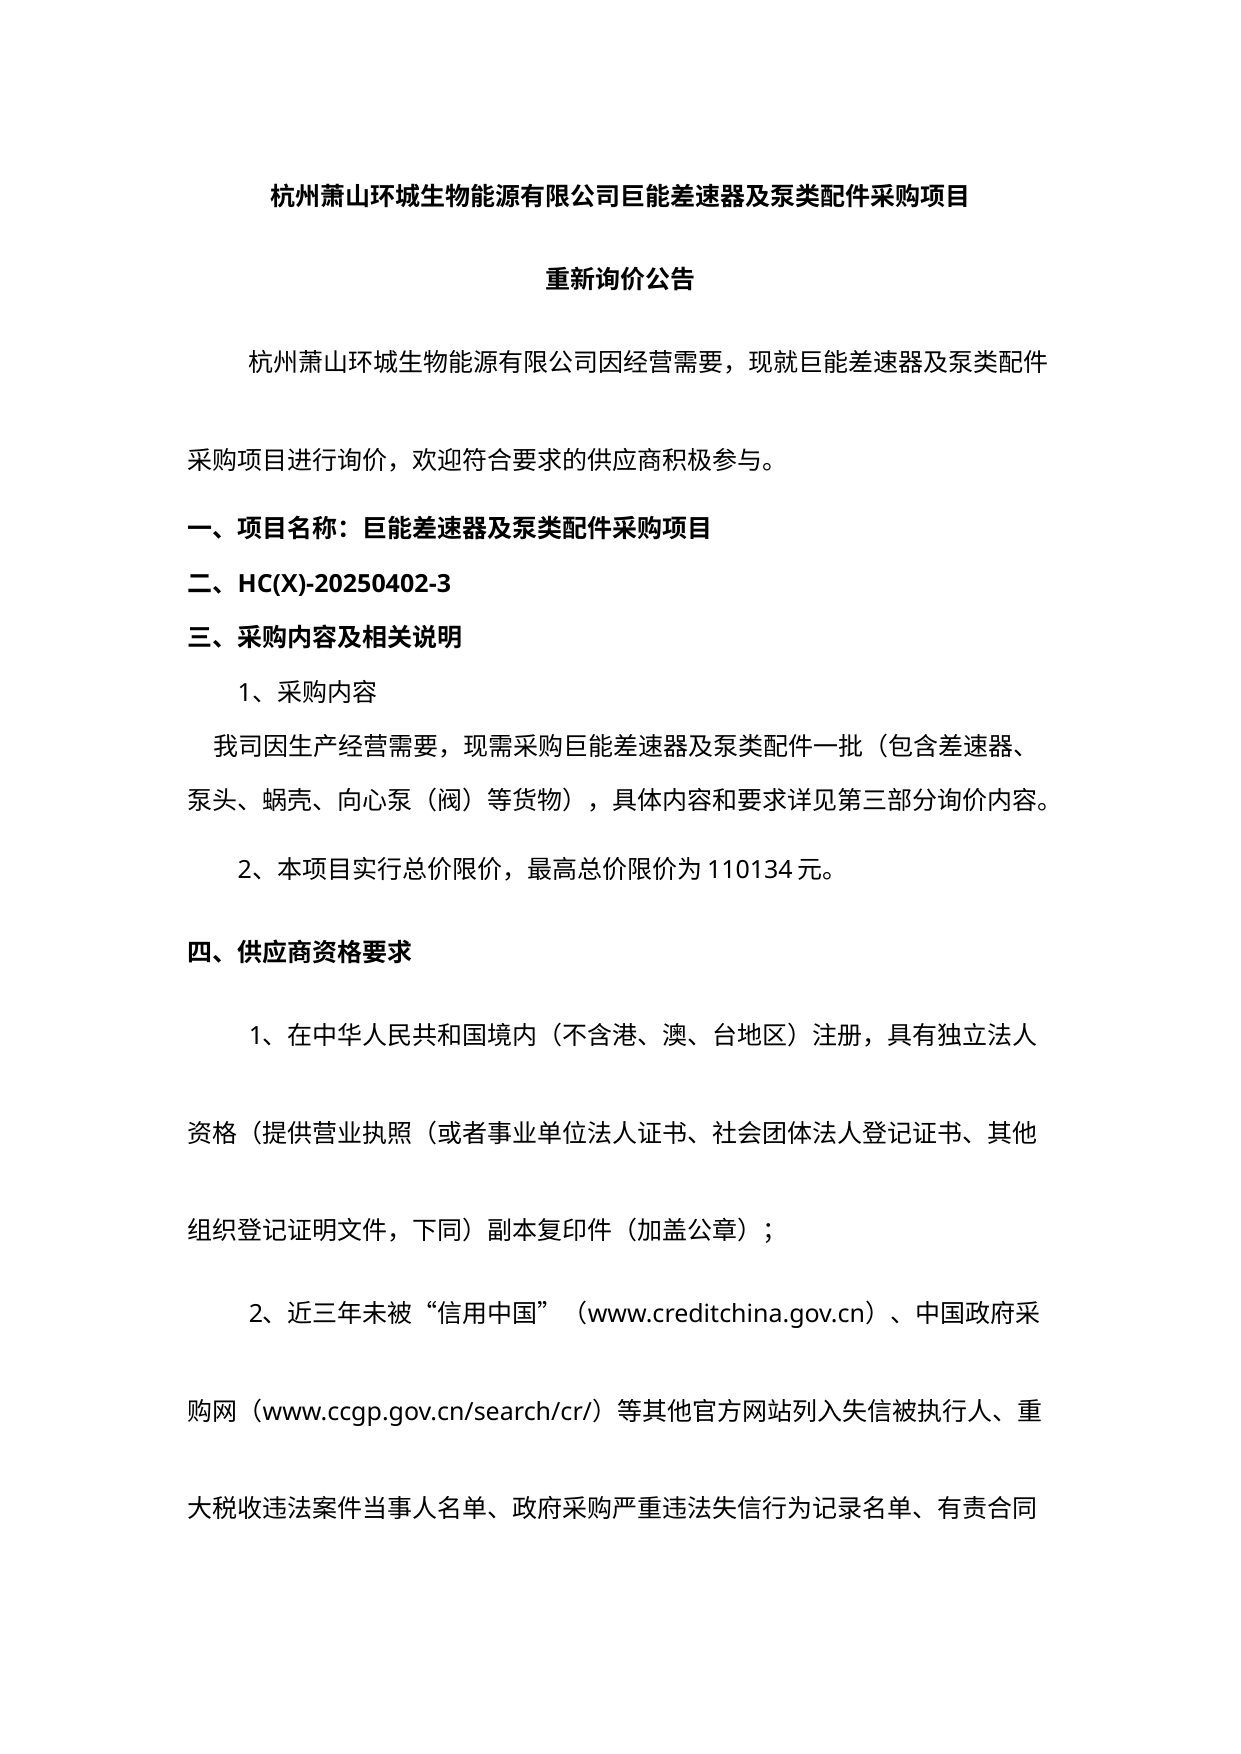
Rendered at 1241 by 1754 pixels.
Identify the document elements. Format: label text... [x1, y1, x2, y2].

text 我司因生产经营需要，现需采购巨能差速器及泵类配件一批（包含差速器、泵头、蜗壳、向心泵（阀）等货物），具体内容和要求详见第三部分询价内容。 [187, 726, 1053, 817]
text 2、本项目实行总价限价，最高总价限价为110134元。 [187, 835, 1053, 900]
text 杭州萧山环城生物能源有限公司因经营需要，现就巨能差速器及泵类配件采购项目进行询价，欢迎符合要求的供应商积极参与。 [187, 328, 1053, 491]
text 四、供应商资格要求 [187, 918, 1053, 983]
text 一、项目名称：巨能差速器及泵类配件采购项目 [187, 509, 1053, 545]
text 三、采购内容及相关说明 [187, 618, 1053, 654]
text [187, 1279, 1053, 1539]
text 二、HC(X)-20250402-3 [187, 563, 1053, 599]
text 1、在中华人民共和国境内（不含港、澳、台地区）注册，具有独立法人资格（提供营业执照（或者事业单位法人证书、社会团体法人登记证书、其他组织登记证明文件，下同）副本复印件（加盖公章）； [187, 1001, 1053, 1261]
text 杭州萧山环城生物能源有限公司巨能差速器及泵类配件采购项目 [187, 162, 1053, 227]
text 1、采购内容 [187, 672, 1053, 708]
text 重新询价公告 [187, 245, 1053, 310]
